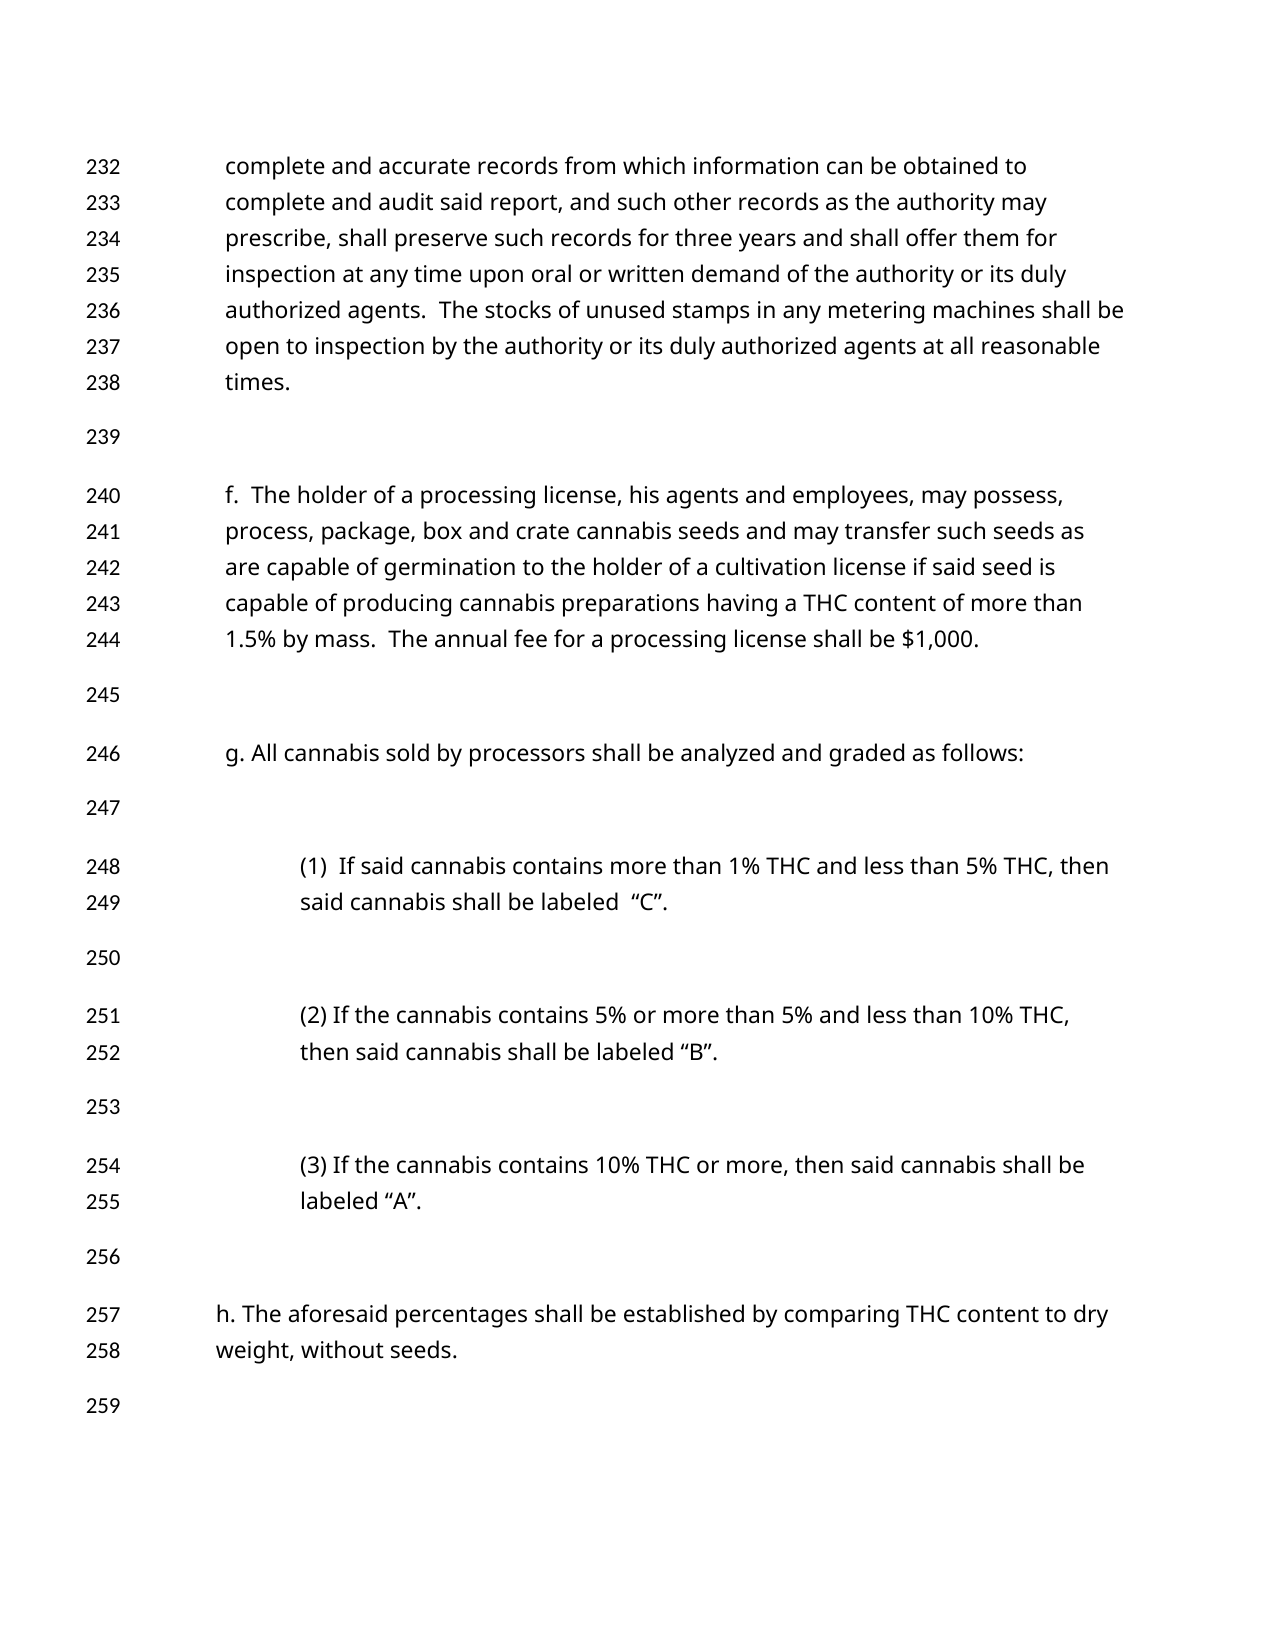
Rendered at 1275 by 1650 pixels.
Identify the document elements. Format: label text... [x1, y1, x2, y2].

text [225, 150, 1125, 397]
text (3) If the cannabis contains 10% THC or more, then said cannabis shall be labeled “A”. [300, 1149, 1125, 1216]
text h. The aforesaid percentages shall be established by comparing THC content to dry weight, without seeds. [216, 1298, 1125, 1366]
text (1) If said cannabis contains more than 1% THC and less than 5% THC, then said cannabis shall be labeled “C”. [300, 850, 1125, 917]
text (2) If the cannabis contains 5% or more than 5% and less than 10% THC, then said cannabis shall be labeled “B”. [300, 999, 1125, 1067]
text g. All cannabis sold by processors shall be analyzed and graded as follows: [225, 736, 1125, 768]
text f. The holder of a processing license, his agents and employees, may possess, process, package, box and crate cannabis seeds and may transfer such seeds as are capable of germination to the holder of a cultivation license if said seed is capable of producing cannabis preparations having a THC content of more than 1.5% by mass. The annual fee for a processing license shall be $1,000. [225, 479, 1125, 654]
